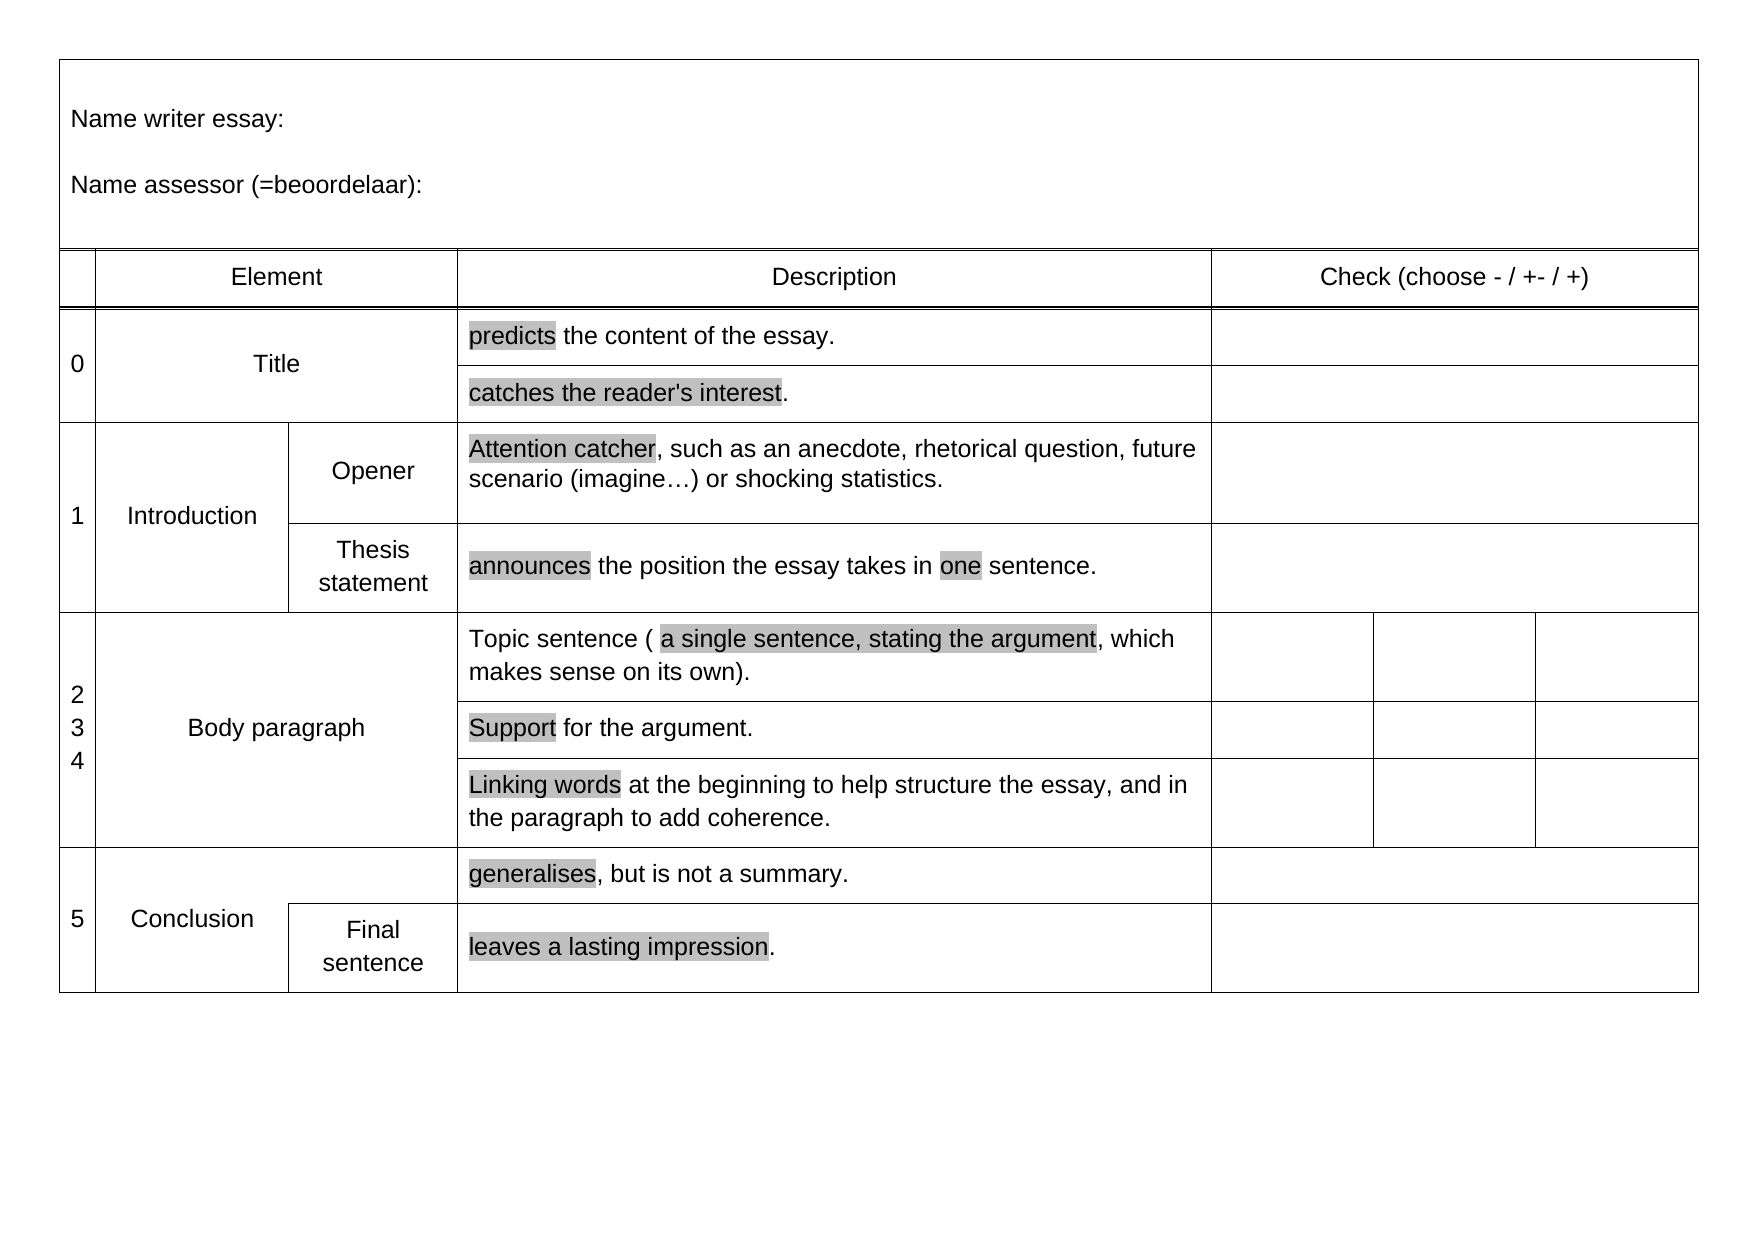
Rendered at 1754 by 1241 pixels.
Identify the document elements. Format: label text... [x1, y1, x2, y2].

table_cell 5 [60, 848, 95, 992]
table_cell announces the position the essay takes in one sentence. [458, 524, 1211, 612]
table_cell Introduction [96, 423, 288, 612]
table_cell Conclusion [96, 848, 289, 992]
table_cell [1536, 759, 1698, 847]
table_cell [1212, 702, 1373, 757]
table_cell leaves a lasting impression. [458, 904, 1211, 992]
table_cell [1374, 613, 1535, 701]
table_cell Thesis statement [289, 524, 457, 612]
table_cell Opener [289, 423, 457, 522]
table_cell Support for the argument. [458, 702, 1211, 757]
table_cell [1212, 848, 1698, 903]
table_cell Body paragraph [96, 613, 457, 847]
table_cell Linking words at the beginning to help structure the essay, and in the paragraph to add coherence. [458, 759, 1211, 847]
table_cell 0 [60, 310, 95, 422]
table_header Name writer essay: Name assessor (=beoordelaar): [60, 60, 1698, 248]
table_cell Element [96, 251, 457, 306]
table_cell 2 3 4 [60, 613, 95, 847]
table_cell [60, 251, 95, 306]
table_cell generalises, but is not a summary. [458, 848, 1211, 903]
table_cell Description [458, 251, 1211, 306]
table_cell [289, 848, 457, 903]
table_cell Check (choose - / +- / +) [1212, 251, 1698, 306]
table_cell catches the reader's interest. [458, 366, 1211, 422]
table_cell [1212, 423, 1698, 522]
table_cell [1536, 613, 1698, 701]
table_cell [1374, 759, 1535, 847]
table_cell predicts the content of the essay. [458, 310, 1211, 365]
table_cell [1212, 524, 1698, 612]
table_cell [1212, 310, 1698, 365]
table_cell Final sentence [289, 904, 457, 992]
table_cell Topic sentence ( a single sentence, stating the argument, which makes sense on its own). [458, 613, 1211, 701]
table_cell [1536, 702, 1698, 757]
table_cell Attention catcher, such as an anecdote, rhetorical question, future scenario (imagine…) or shocking statistics. [458, 423, 1211, 522]
table_cell [1212, 366, 1698, 422]
table_cell [1212, 759, 1373, 847]
table_cell [1212, 613, 1373, 701]
table_cell [1374, 702, 1535, 757]
table_cell 1 [60, 423, 95, 612]
table_cell [1212, 904, 1698, 992]
table_cell Title [96, 310, 457, 422]
